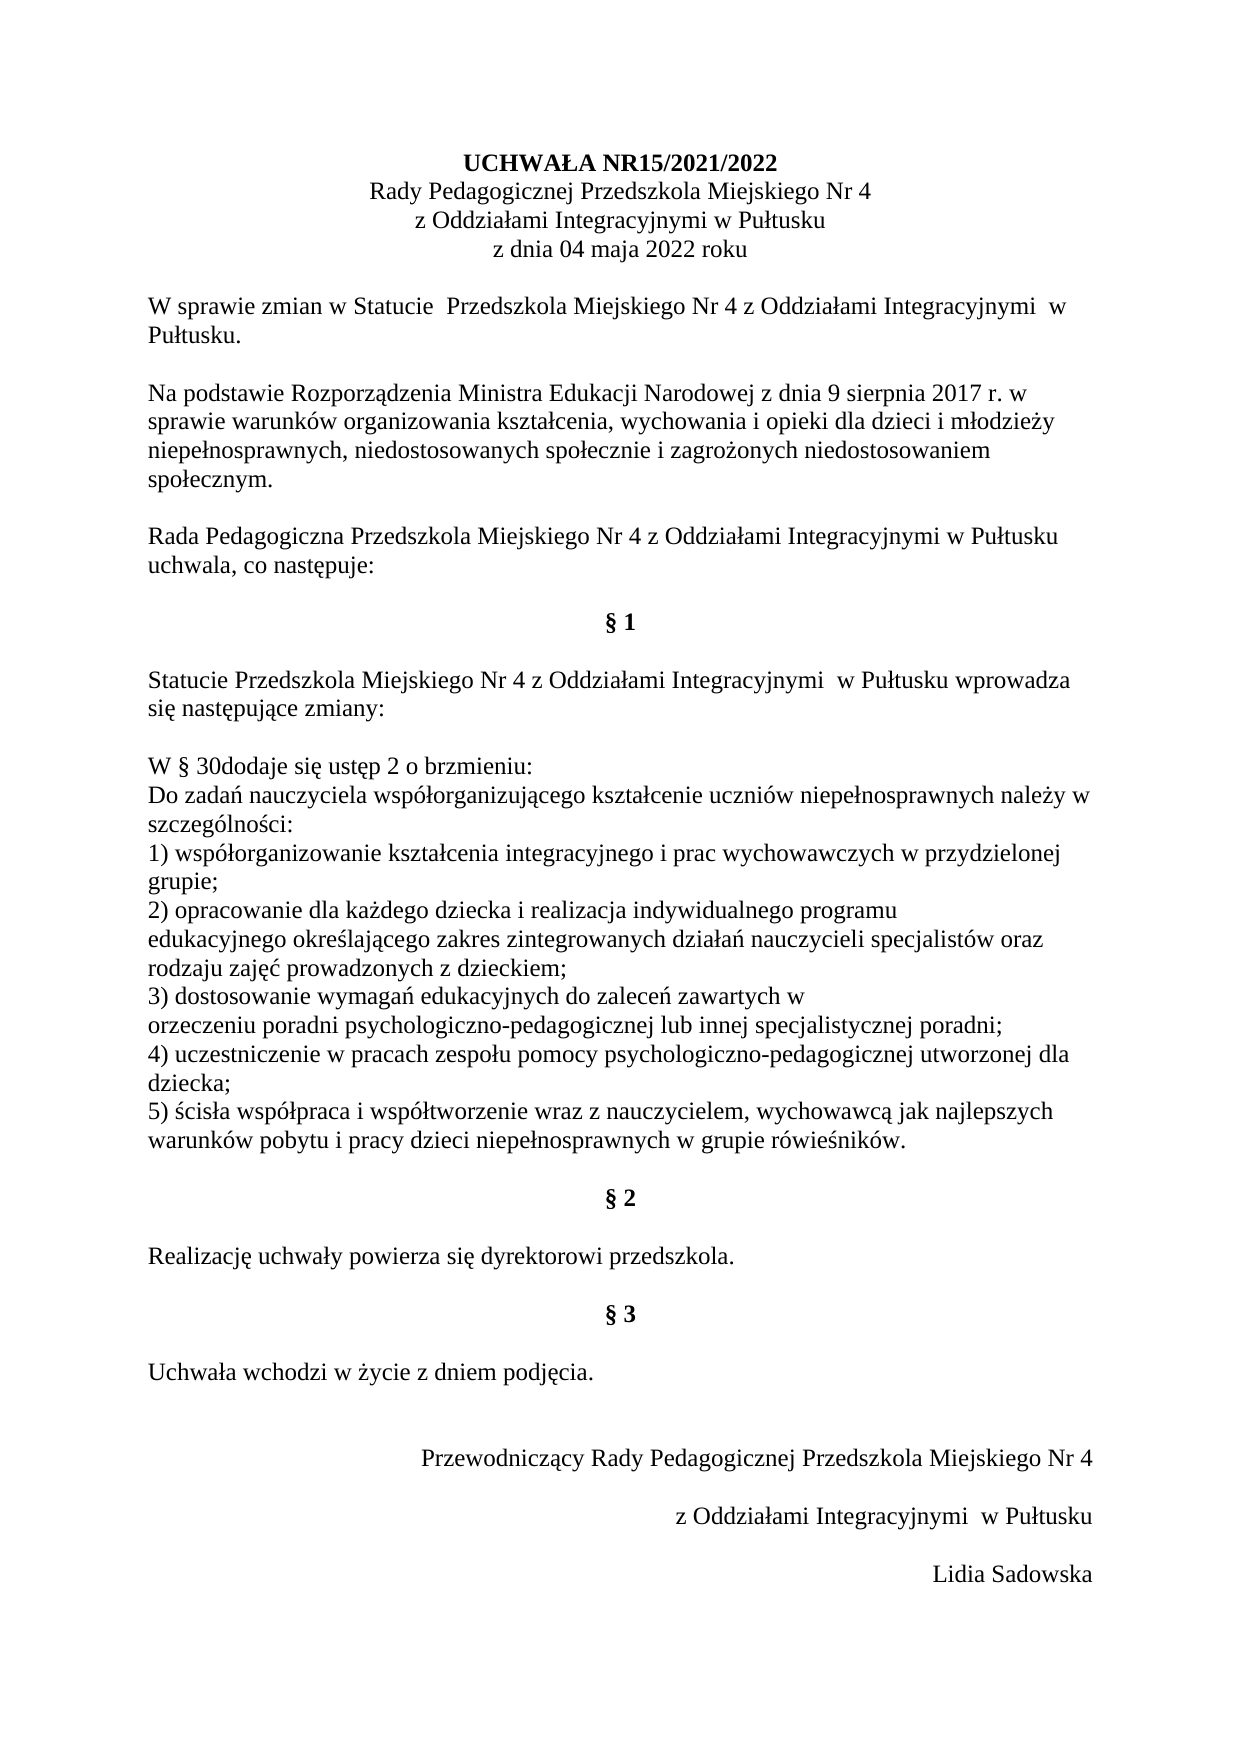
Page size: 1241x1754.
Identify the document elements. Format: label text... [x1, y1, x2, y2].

text § 2 [148, 1183, 1093, 1212]
text z dnia 04 maja 2022 roku [148, 234, 1093, 263]
text Lidia Sadowska [148, 1559, 1093, 1588]
text Uchwała wchodzi w życie z dniem podjęcia. [148, 1357, 1093, 1386]
text Rada Pedagogiczna Przedszkola Miejskiego Nr 4 z Oddziałami Integracyjnymi w Pułtusku [148, 521, 1093, 550]
text Na podstawie Rozporządzenia Ministra Edukacji Narodowej z dnia 9 sierpnia 2017 r. w sprawie warunków organizowania kształcenia, wychowania i opieki dla dzieci i młodzieży niepełnosprawnych, niedostosowanych społecznie i zagrożonych niedostosowaniem społecznym. [148, 378, 1093, 493]
text Przewodniczący Rady Pedagogicznej Przedszkola Miejskiego Nr 4 [148, 1415, 1093, 1472]
text Statucie Przedszkola Miejskiego Nr 4 z Oddziałami Integracyjnymi w Pułtusku wprowadza się następujące zmiany: [148, 665, 1093, 722]
text UCHWAŁA NR15/2021/2022 Rady Pedagogicznej Przedszkola Miejskiego Nr 4 [148, 148, 1093, 205]
text § 3 [148, 1299, 1093, 1328]
text z Oddziałami Integracyjnymi w Pułtusku [148, 205, 1093, 234]
text Do zadań nauczyciela współorganizującego kształcenie uczniów niepełnosprawnych należy w szczególności: [148, 780, 1093, 838]
text W § 30dodaje się ustęp 2 o brzmieniu: [148, 751, 1093, 780]
text z Oddziałami Integracyjnymi w Pułtusku [148, 1501, 1093, 1530]
text orzeczeniu poradni psychologiczno-pedagogicznej lub innej specjalistycznej poradni; [148, 1010, 1093, 1039]
text W sprawie zmian w Statucie Przedszkola Miejskiego Nr 4 z Oddziałami Integracyjnymi w Pułtusku. [148, 291, 1093, 349]
text 3) dostosowanie wymagań edukacyjnych do zaleceń zawartych w [148, 981, 1093, 1010]
text § 1 [148, 607, 1093, 636]
text 4) uczestniczenie w pracach zespołu pomocy psychologiczno-pedagogicznej utworzonej dla dziecka; [148, 1039, 1093, 1096]
text uchwala, co następuje: [148, 550, 1093, 607]
text 5) ścisła współpraca i współtworzenie wraz z nauczycielem, wychowawcą jak najlepszych warunków pobytu i pracy dzieci niepełnosprawnych w grupie rówieśników. [148, 1096, 1093, 1154]
text 2) opracowanie dla każdego dziecka i realizacja indywidualnego programu [148, 895, 1093, 924]
text edukacyjnego określającego zakres zintegrowanych działań nauczycieli specjalistów oraz rodzaju zajęć prowadzonych z dzieckiem; [148, 924, 1093, 981]
text 1) współorganizowanie kształcenia integracyjnego i prac wychowawczych w przydzielonej grupie; [148, 838, 1093, 895]
text Realizację uchwały powierza się dyrektorowi przedszkola. [148, 1241, 1093, 1270]
